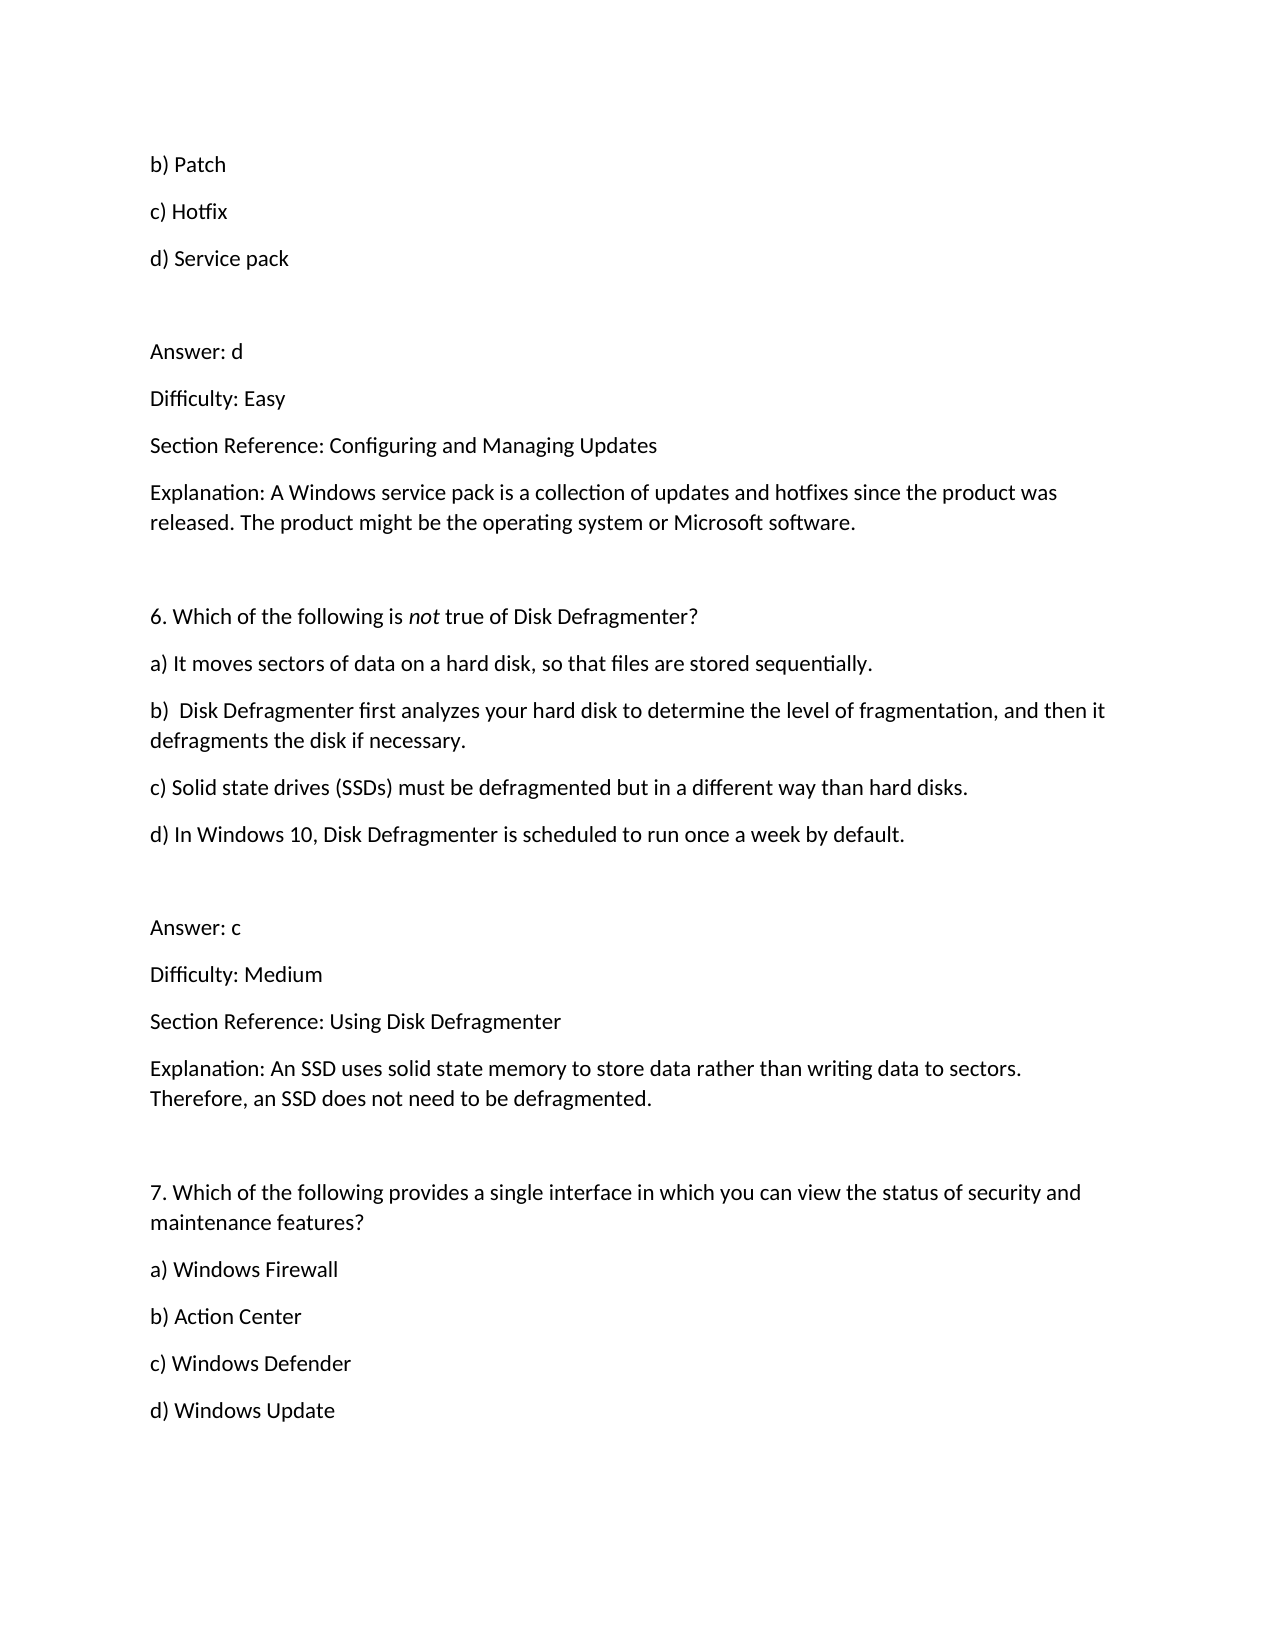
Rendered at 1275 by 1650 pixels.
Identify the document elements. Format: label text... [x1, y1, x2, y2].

text c) Hotfix [150, 197, 1125, 225]
text Section Reference: Configuring and Managing Updates [150, 431, 1125, 459]
text Explanation: An SSD uses solid state memory to store data rather than writing data to sectors. Therefore, an SSD does not need to be defragmented. [150, 1054, 1125, 1112]
text a) It moves sectors of data on a hard disk, so that files are stored sequentially. [150, 649, 1125, 677]
text Section Reference: Using Disk Defragmenter [150, 1007, 1125, 1035]
text d) Windows Update [150, 1396, 1125, 1424]
text Answer: c [150, 913, 1125, 942]
text b) Patch [150, 150, 1125, 178]
text b) Action Center [150, 1302, 1125, 1330]
text d) In Windows 10, Disk Defragmenter is scheduled to run once a week by default. [150, 820, 1125, 848]
text 7. Which of the following provides a single interface in which you can view the status of security and maintenance features? [150, 1178, 1125, 1236]
text a) Windows Firewall [150, 1255, 1125, 1283]
text c) Windows Defender [150, 1349, 1125, 1377]
text Answer: d [150, 337, 1125, 366]
text Difficulty: Easy [150, 384, 1125, 412]
text Explanation: A Windows service pack is a collection of updates and hotfixes since the product was released. The product might be the operating system or Microsoft software. [150, 478, 1125, 536]
text 6. Which of the following is not true of Disk Defragmenter? [150, 602, 1125, 630]
text c) Solid state drives (SSDs) must be defragmented but in a different way than hard disks. [150, 773, 1125, 801]
text Difficulty: Medium [150, 960, 1125, 988]
text b) Disk Defragmenter first analyzes your hard disk to determine the level of fragmentation, and then it defragments the disk if necessary. [150, 696, 1125, 754]
text d) Service pack [150, 244, 1125, 272]
